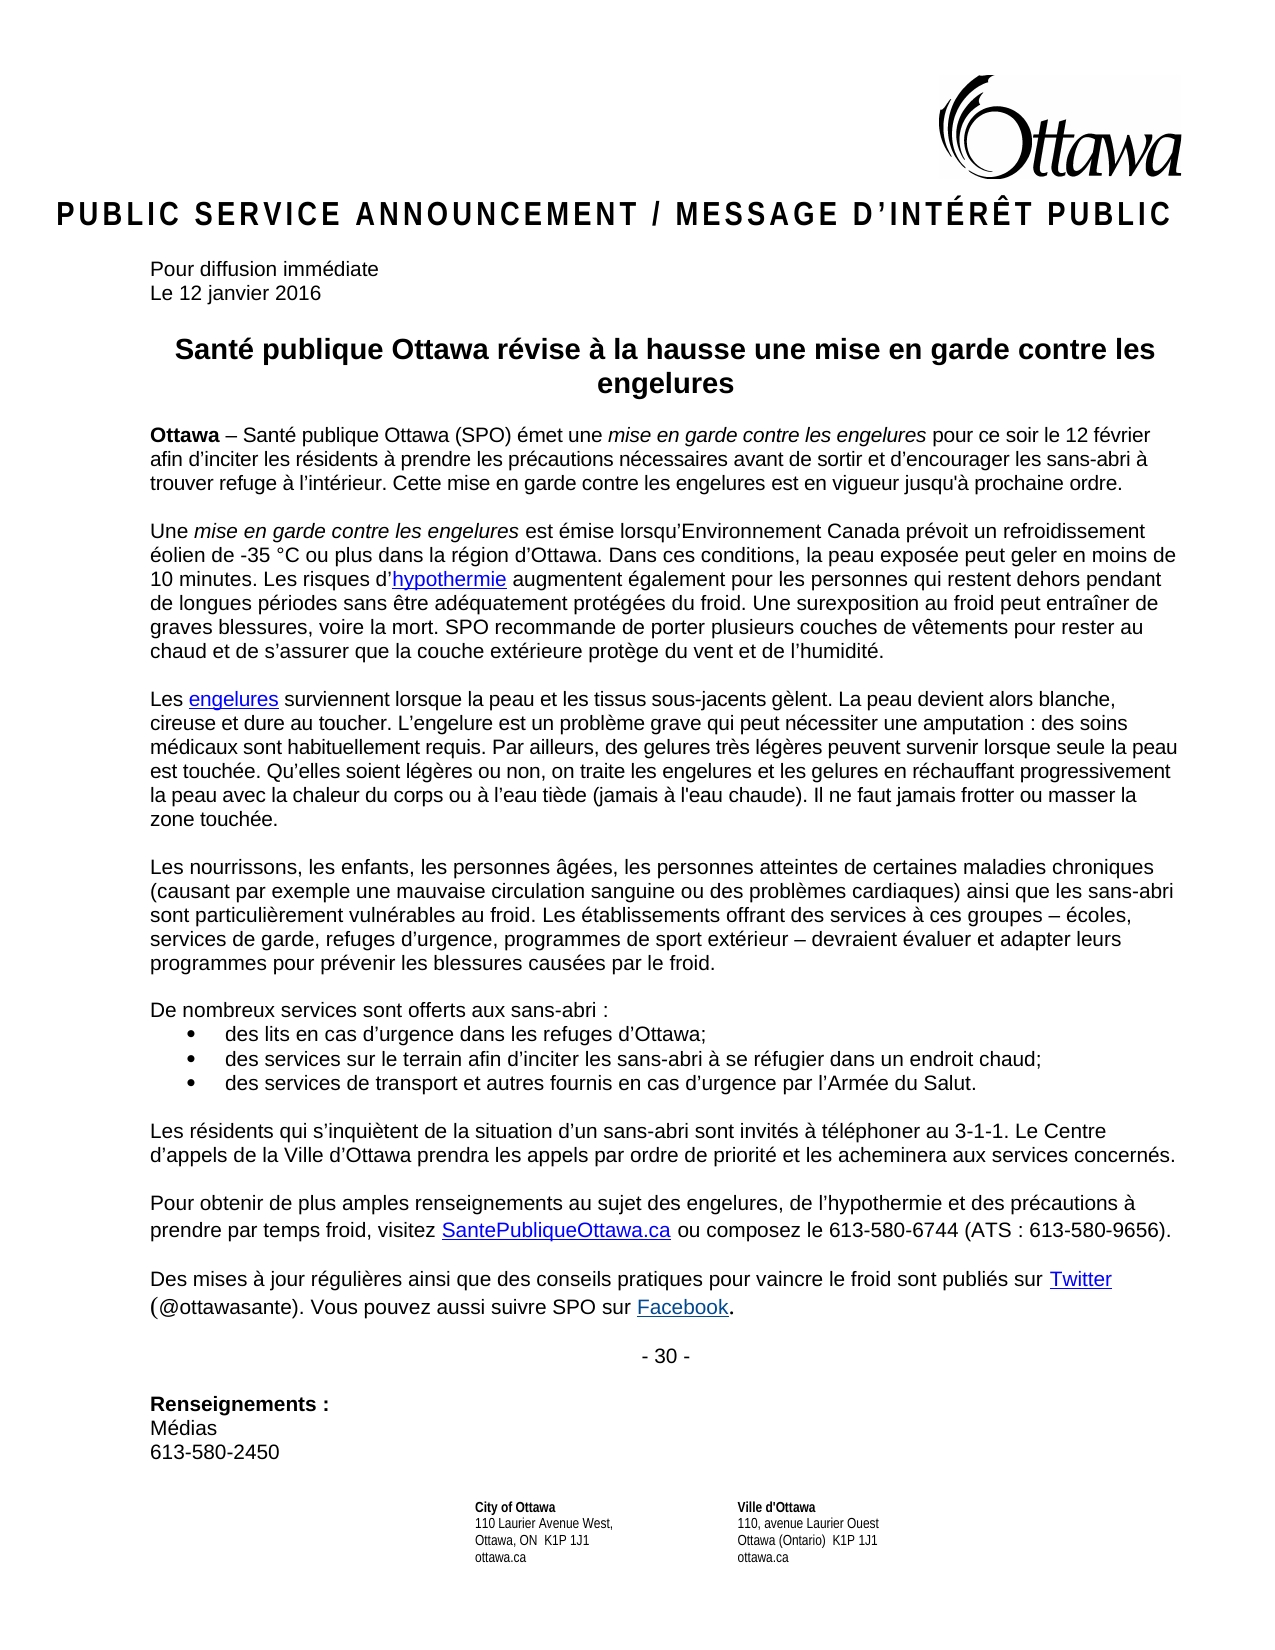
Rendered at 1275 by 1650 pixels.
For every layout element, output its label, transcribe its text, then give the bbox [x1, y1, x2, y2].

text Renseignements : Médias 613-580-2450 [150, 1392, 1181, 1463]
list des services sur le terrain afin d’inciter les sans-abri à se réfugier dans un endroit chaud; [187, 1046, 1181, 1070]
text Ottawa – Santé publique Ottawa (SPO) émet une mise en garde contre les engelures pour ce soir le 12 février afin d’inciter les résidents à prendre les précautions nécessaires avant de sortir et d’encourager les sans-abri à trouver refuge à l’intérieur. Cette mise en garde contre les engelures est en vigueur jusqu'à prochaine ordre. [150, 423, 1181, 495]
text Pour obtenir de plus amples renseignements au sujet des engelures, de l’hypothermie et des précautions à prendre par temps froid, visitez SantePubliqueOttawa.ca ou composez le 613-580-6744 (ATS : 613-580-9656). [150, 1190, 1181, 1243]
text - 30 - [150, 1344, 1181, 1368]
list des lits en cas d’urgence dans les refuges d’Ottawa; [187, 1022, 1181, 1046]
text Les résidents qui s’inquiètent de la situation d’un sans-abri sont invités à téléphoner au 3-1-1. Le Centre d’appels de la Ville d’Ottawa prendra les appels par ordre de priorité et les acheminera aux services concernés. [150, 1118, 1181, 1166]
list des services de transport et autres fournis en cas d’urgence par l’Armée du Salut. [187, 1070, 1181, 1094]
text Des mises à jour régulières ainsi que des conseils pratiques pour vaincre le froid sont publiés sur Twitter (@ottawasante). Vous pouvez aussi suivre SPO sur Facebook. [150, 1267, 1181, 1320]
list Les nourrissons, les enfants, les personnes âgées, les personnes atteintes de certaines maladies chroniques (causant par exemple une mauvaise circulation sanguine ou des problèmes cardiaques) ainsi que les sans-abri sont particulièrement vulnérables au froid. Les établissements offrant des services à ces groupes – écoles, services de garde, refuges d’urgence, programmes de sport extérieur – devraient évaluer et adapter leurs programmes pour prévenir les blessures causées par le froid. [150, 854, 1181, 974]
list De nombreux services sont offerts aux sans-abri : [150, 998, 1181, 1022]
picture [939, 75, 1182, 179]
text Les engelures surviennent lorsque la peau et les tissus sous-jacents gèlent. La peau devient alors blanche, cireuse et dure au toucher. L’engelure est un problème grave qui peut nécessiter une amputation : des soins médicaux sont habituellement requis. Par ailleurs, des gelures très légères peuvent survenir lorsque seule la peau est touchée. Qu’elles soient légères ou non, on traite les engelures et les gelures en réchauffant progressivement la peau avec la chaleur du corps ou à l’eau tiède (jamais à l'eau chaude). Il ne faut jamais frotter ou masser la zone touchée. [150, 687, 1181, 831]
text Pour diffusion immédiate Le 12 janvier 2016 [150, 257, 1181, 305]
text Santé publique Ottawa révise à la hausse une mise en garde contre les engelures [150, 332, 1181, 399]
text Une mise en garde contre les engelures est émise lorsqu’Environnement Canada prévoit un refroidissement éolien de -35 °C ou plus dans la région d’Ottawa. Dans ces conditions, la peau exposée peut geler en moins de 10 minutes. Les risques d’hypothermie augmentent également pour les personnes qui restent dehors pendant de longues périodes sans être adéquatement protégées du froid. Une surexposition au froid peut entraîner de graves blessures, voire la mort. SPO recommande de porter plusieurs couches de vêtements pour rester au chaud et de s’assurer que la couche extérieure protège du vent et de l’humidité. [150, 519, 1181, 663]
